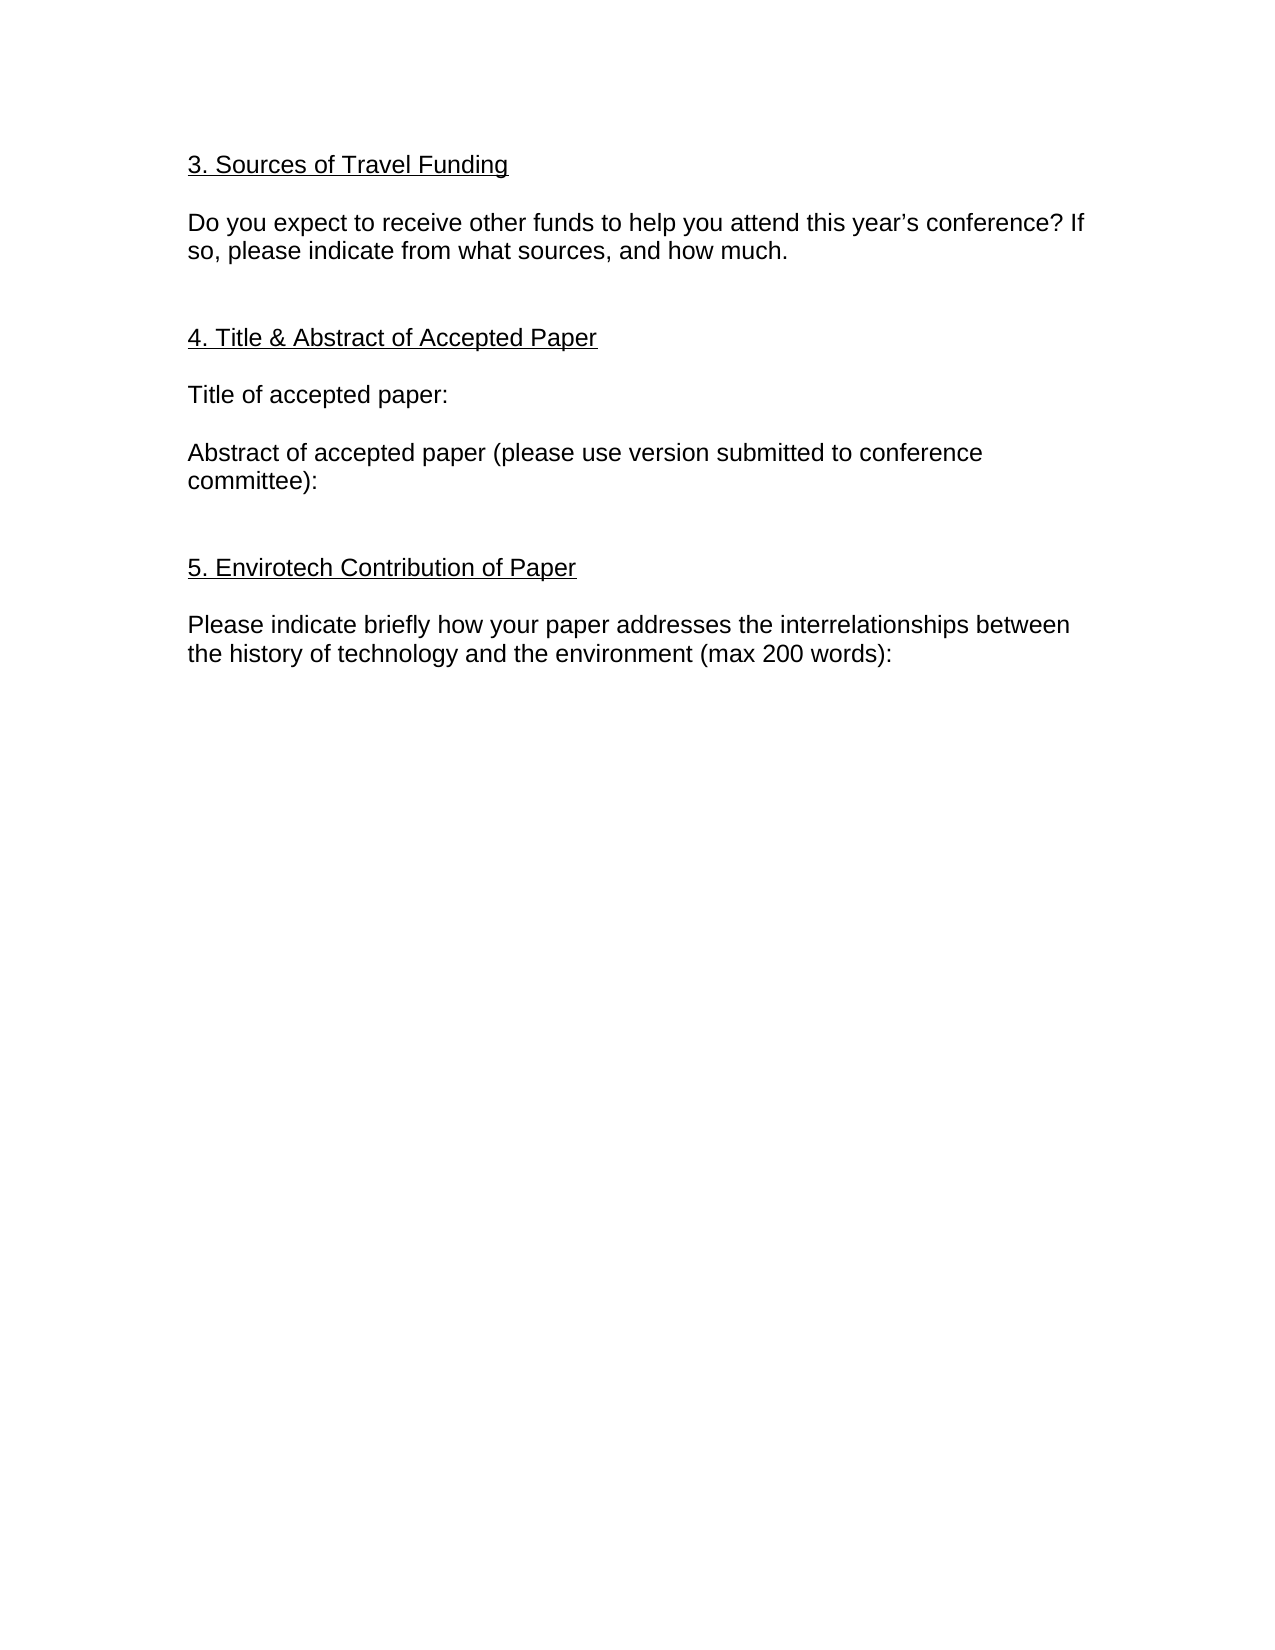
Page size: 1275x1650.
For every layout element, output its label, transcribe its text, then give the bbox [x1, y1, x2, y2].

text 5. Envirotech Contribution of Paper [187, 552, 1087, 581]
text Do you expect to receive other funds to help you attend this year’s conference? If so, please indicate from what sources, and how much. [187, 207, 1087, 265]
text 3. Sources of Travel Funding [187, 150, 1087, 179]
text Title of accepted paper: [187, 380, 1087, 409]
text 4. Title & Abstract of Accepted Paper [187, 322, 1087, 351]
text Abstract of accepted paper (please use version submitted to conference committee): [187, 437, 1087, 495]
text Please indicate briefly how your paper addresses the interrelationships between the history of technology and the environment (max 200 words): [187, 610, 1087, 667]
